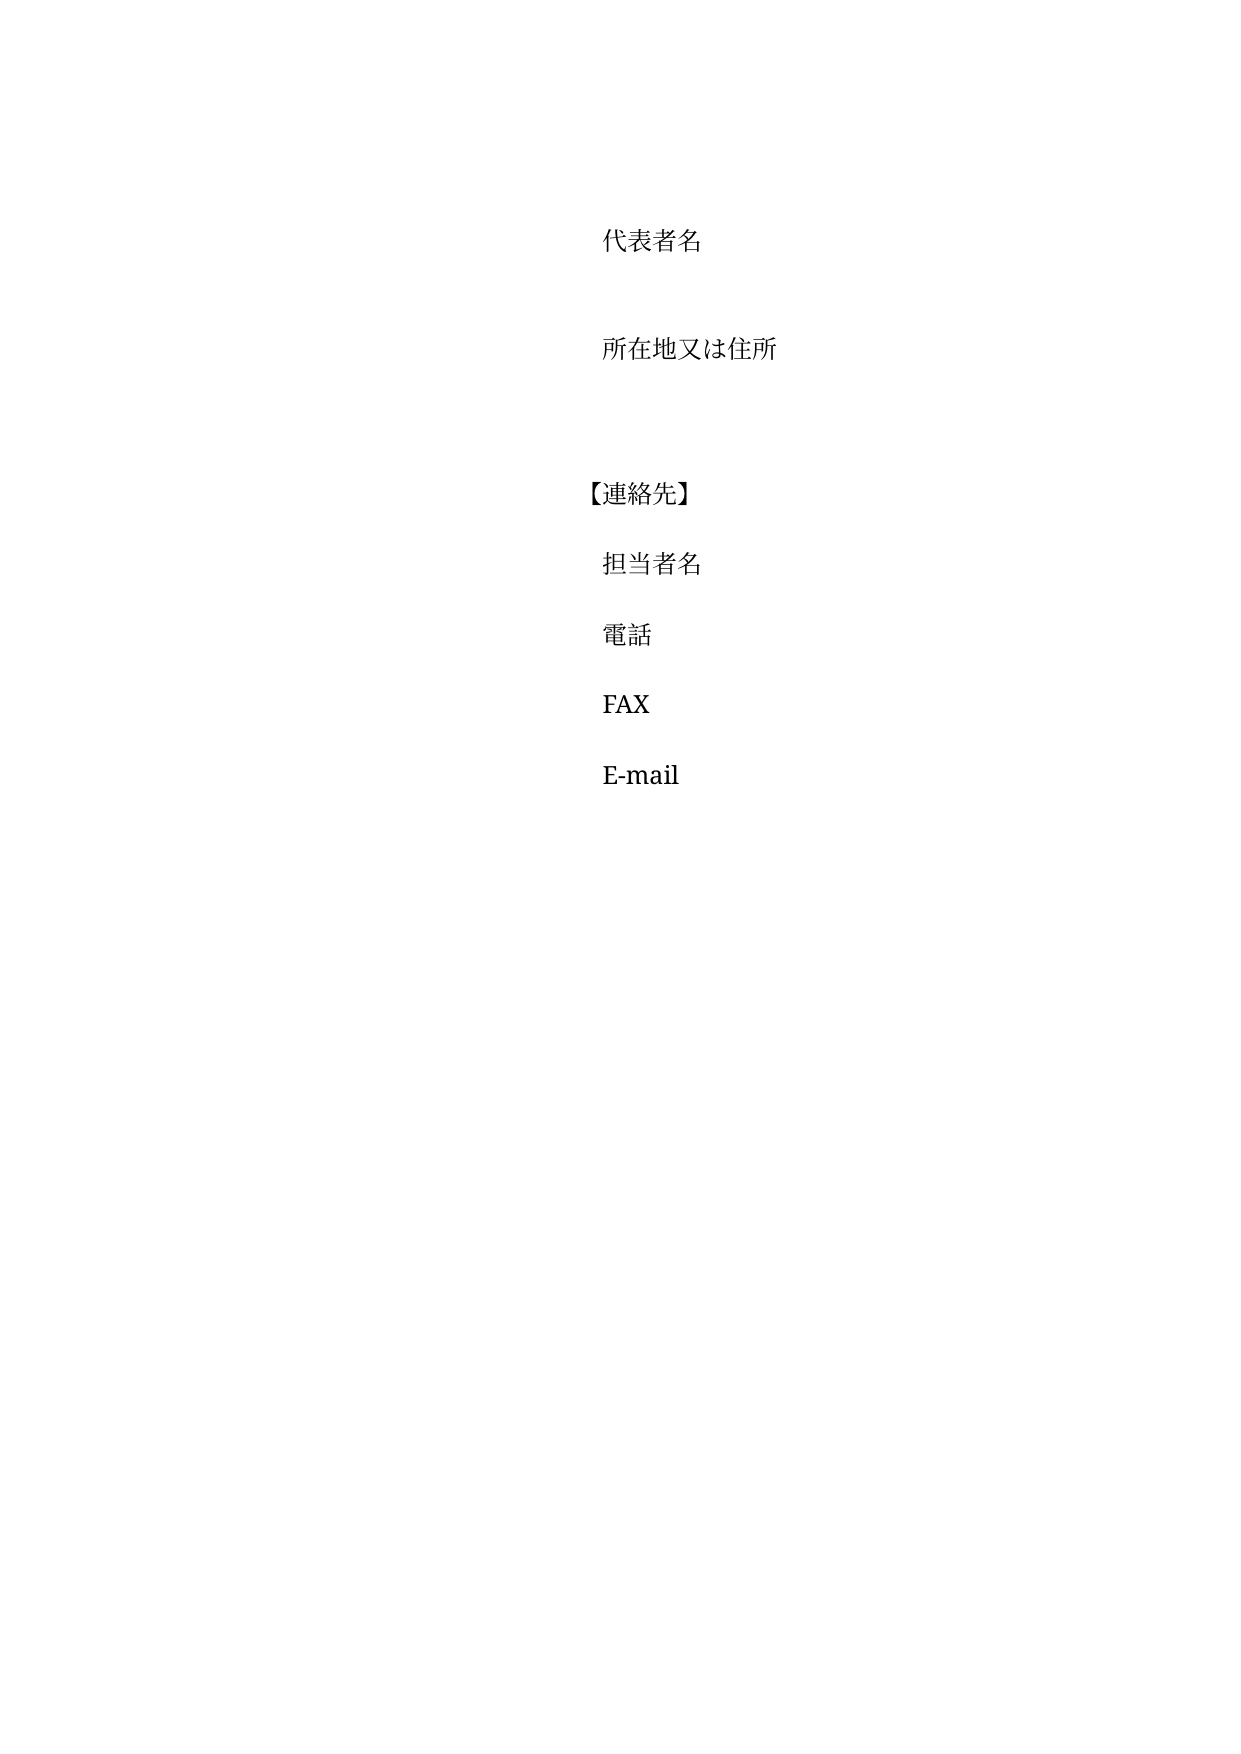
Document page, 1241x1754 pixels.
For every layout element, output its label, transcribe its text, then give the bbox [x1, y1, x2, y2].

text E-mail [177, 742, 1063, 807]
text 代表者名 [177, 207, 1063, 272]
text FAX [177, 672, 1063, 737]
text 電話 [177, 601, 1063, 666]
text 所在地又は住所 [177, 316, 1063, 381]
text 【連絡先】 [177, 460, 1063, 525]
text 担当者名 [177, 531, 1063, 596]
